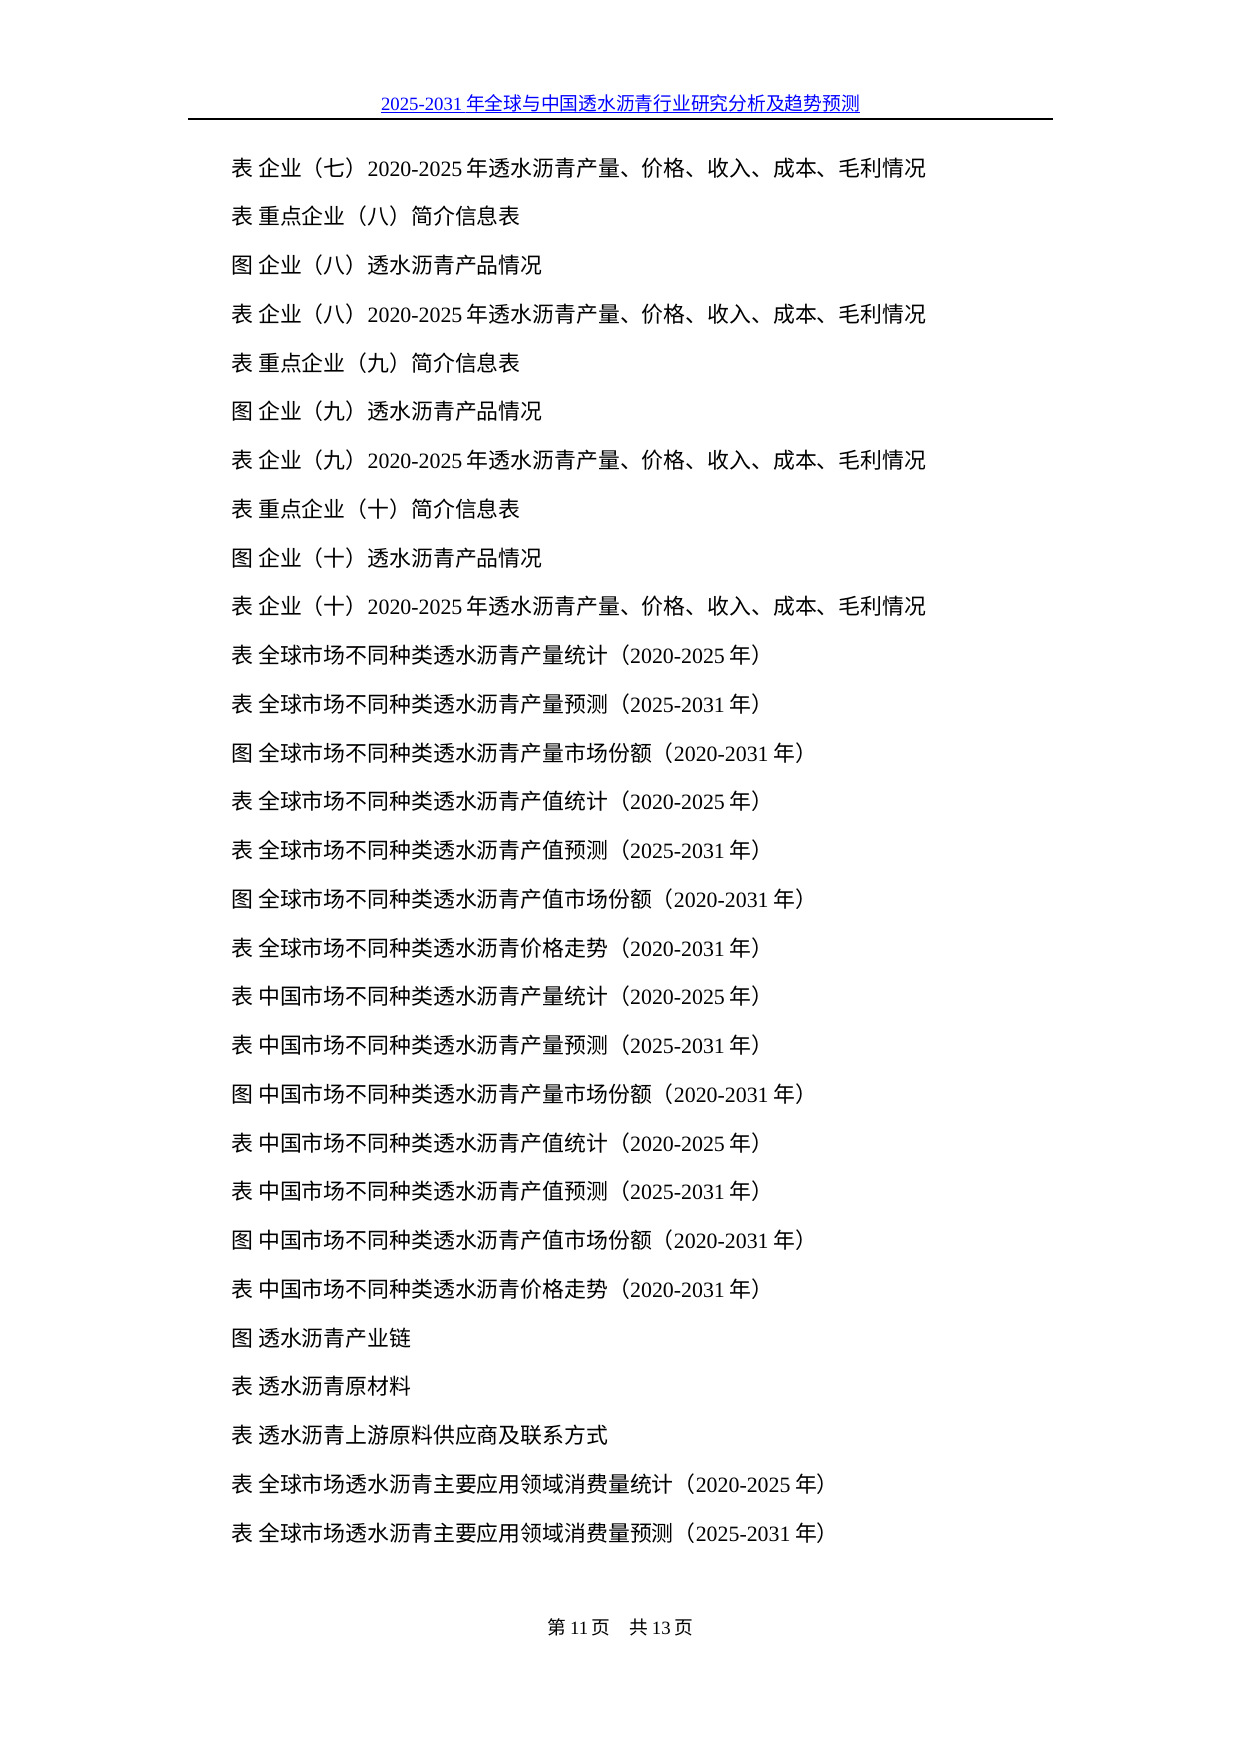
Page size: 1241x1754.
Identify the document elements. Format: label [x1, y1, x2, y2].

text [187, 150, 1053, 1548]
